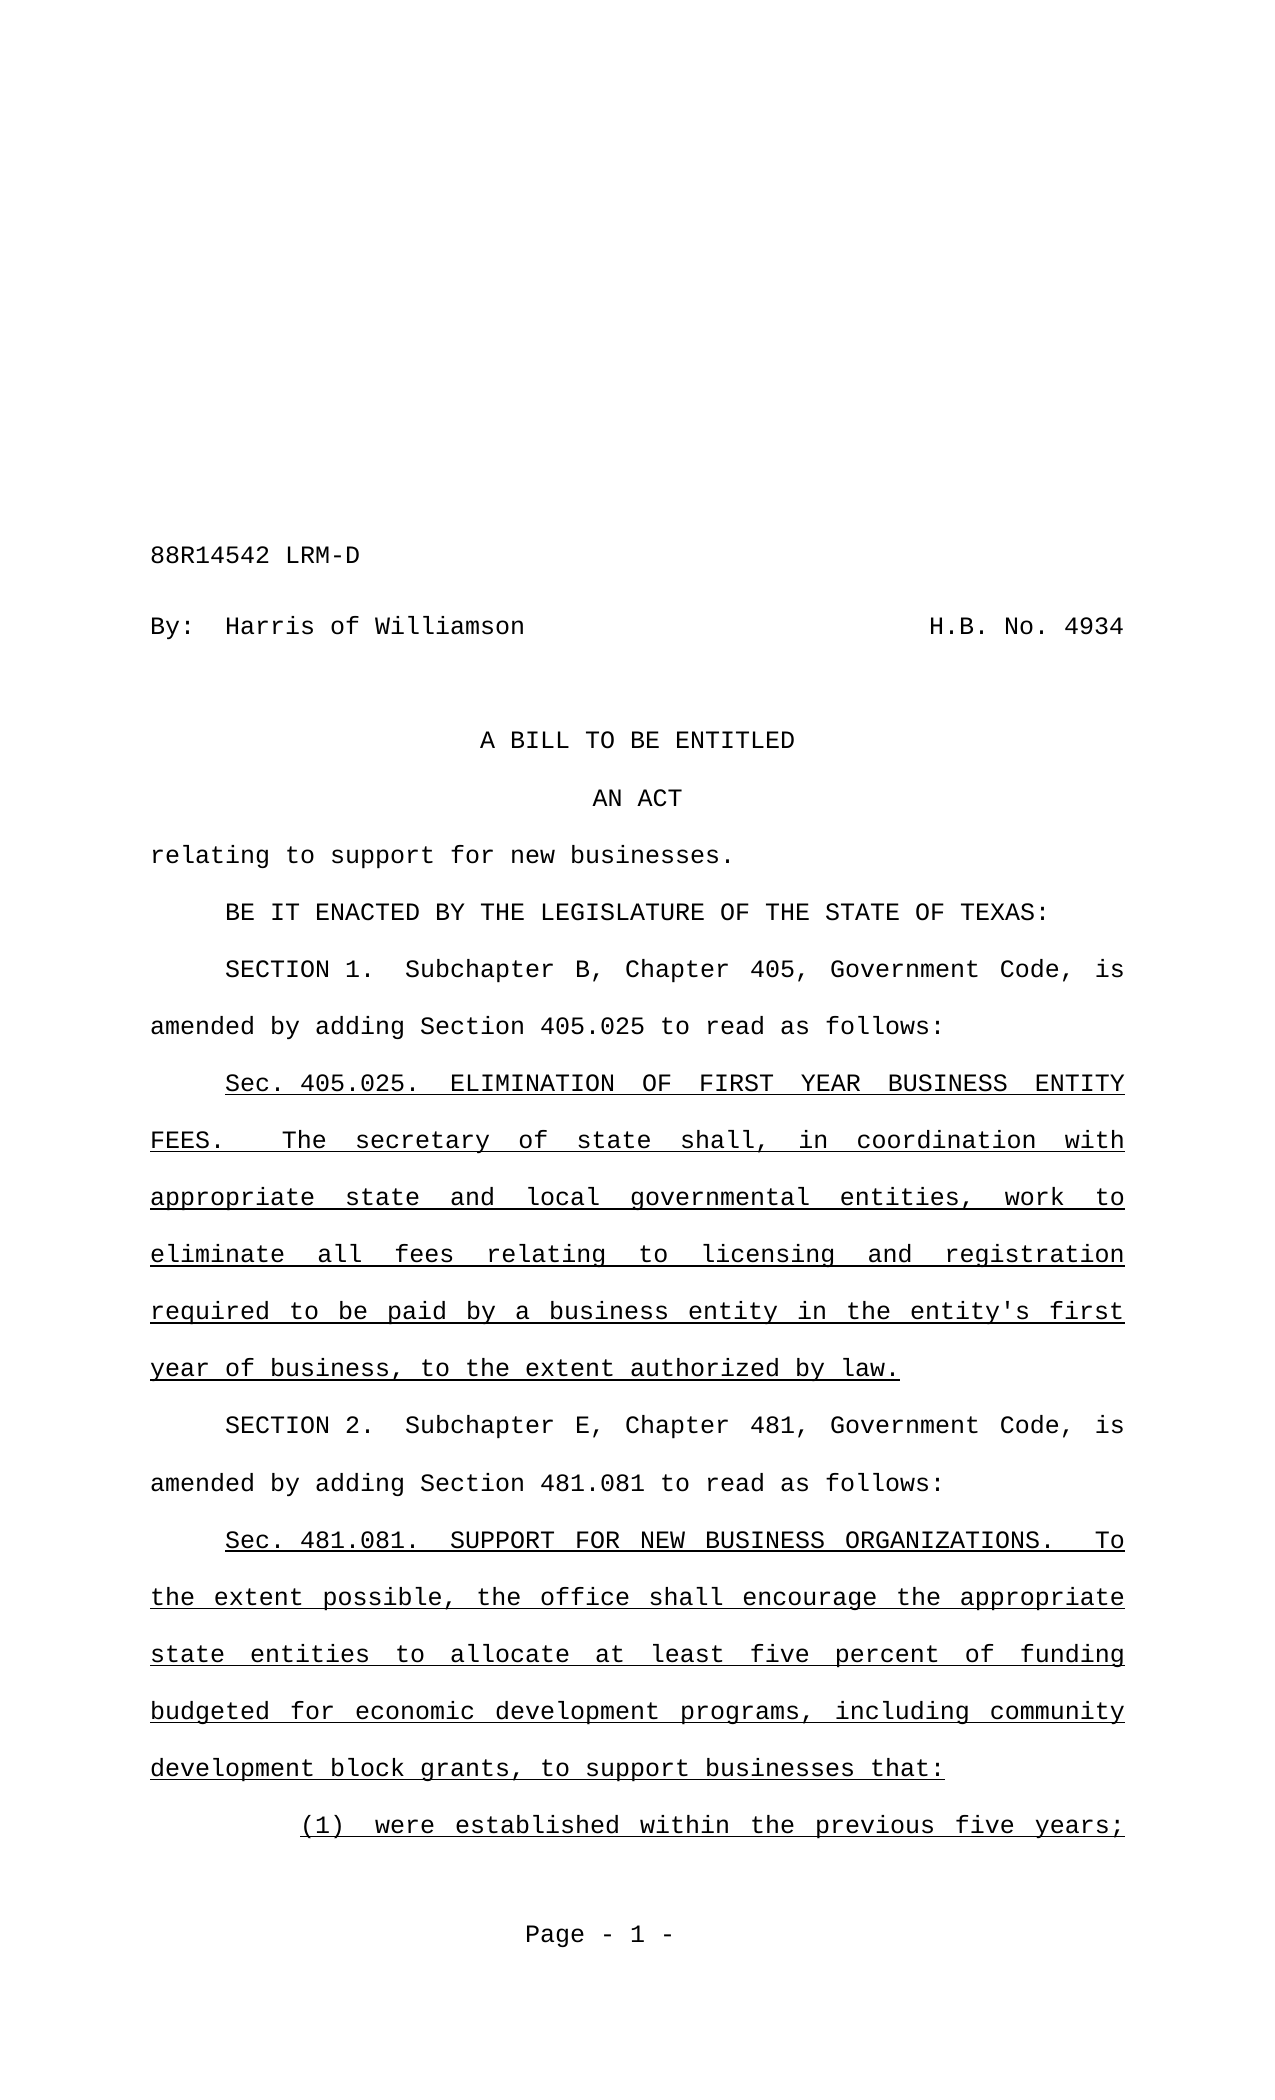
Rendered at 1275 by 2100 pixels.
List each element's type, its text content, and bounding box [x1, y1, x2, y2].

text Sec. 481.081. SUPPORT FOR NEW BUSINESS ORGANIZATIONS. To the extent possible, the office shall encourage the appropriate state entities to allocate at least five percent of funding budgeted for economic development programs, including community development block grants, to support businesses that: [150, 1723, 1125, 1784]
text BE IT ENACTED BY THE LEGISLATURE OF THE STATE OF TEXAS: [150, 899, 1125, 928]
text relating to support for new businesses. [150, 842, 1125, 871]
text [150, 1812, 1125, 1841]
text By: Harris of Williamson H.B. No. 4934 [150, 614, 1125, 642]
text 88R14542 LRM-D [150, 542, 1125, 571]
text Sec. 405.025. ELIMINATION OF FIRST YEAR BUSINESS ENTITY FEES. The secretary of state shall, in coordination with appropriate state and local governmental entities, work to eliminate all fees relating to licensing and registration required to be paid by a business entity in the entity's first year of business, to the extent authorized by law. [150, 1070, 1125, 1151]
text AN ACT [150, 785, 1125, 813]
text Sec. 481.081. SUPPORT FOR NEW BUSINESS ORGANIZATIONS. To the extent possible, the office shall encourage the appropriate state entities to allocate at least five percent of funding budgeted for economic development programs, including community development block grants, to support businesses that: [150, 1666, 1125, 1722]
text A BILL TO BE ENTITLED [150, 728, 1125, 756]
text Sec. 481.081. SUPPORT FOR NEW BUSINESS ORGANIZATIONS. To the extent possible, the office shall encourage the appropriate state entities to allocate at least five percent of funding budgeted for economic development programs, including community development block grants, to support businesses that: [150, 1527, 1125, 1608]
text Sec. 405.025. ELIMINATION OF FIRST YEAR BUSINESS ENTITY FEES. The secretary of state shall, in coordination with appropriate state and local governmental entities, work to eliminate all fees relating to licensing and registration required to be paid by a business entity in the entity's first year of business, to the extent authorized by law. [150, 1210, 1125, 1265]
text Sec. 405.025. ELIMINATION OF FIRST YEAR BUSINESS ENTITY FEES. The secretary of state shall, in coordination with appropriate state and local governmental entities, work to eliminate all fees relating to licensing and registration required to be paid by a business entity in the entity's first year of business, to the extent authorized by law. [150, 1152, 1125, 1208]
text SECTION 1. Subchapter B, Chapter 405, Government Code, is amended by adding Section 405.025 to read as follows: [150, 956, 1125, 1042]
text Sec. 481.081. SUPPORT FOR NEW BUSINESS ORGANIZATIONS. To the extent possible, the office shall encourage the appropriate state entities to allocate at least five percent of funding budgeted for economic development programs, including community development block grants, to support businesses that: [150, 1609, 1125, 1665]
text Sec. 405.025. ELIMINATION OF FIRST YEAR BUSINESS ENTITY FEES. The secretary of state shall, in coordination with appropriate state and local governmental entities, work to eliminate all fees relating to licensing and registration required to be paid by a business entity in the entity's first year of business, to the extent authorized by law. [150, 1324, 1125, 1384]
text SECTION 2. Subchapter E, Chapter 481, Government Code, is amended by adding Section 481.081 to read as follows: [150, 1413, 1125, 1498]
text Sec. 405.025. ELIMINATION OF FIRST YEAR BUSINESS ENTITY FEES. The secretary of state shall, in coordination with appropriate state and local governmental entities, work to eliminate all fees relating to licensing and registration required to be paid by a business entity in the entity's first year of business, to the extent authorized by law. [150, 1267, 1125, 1322]
